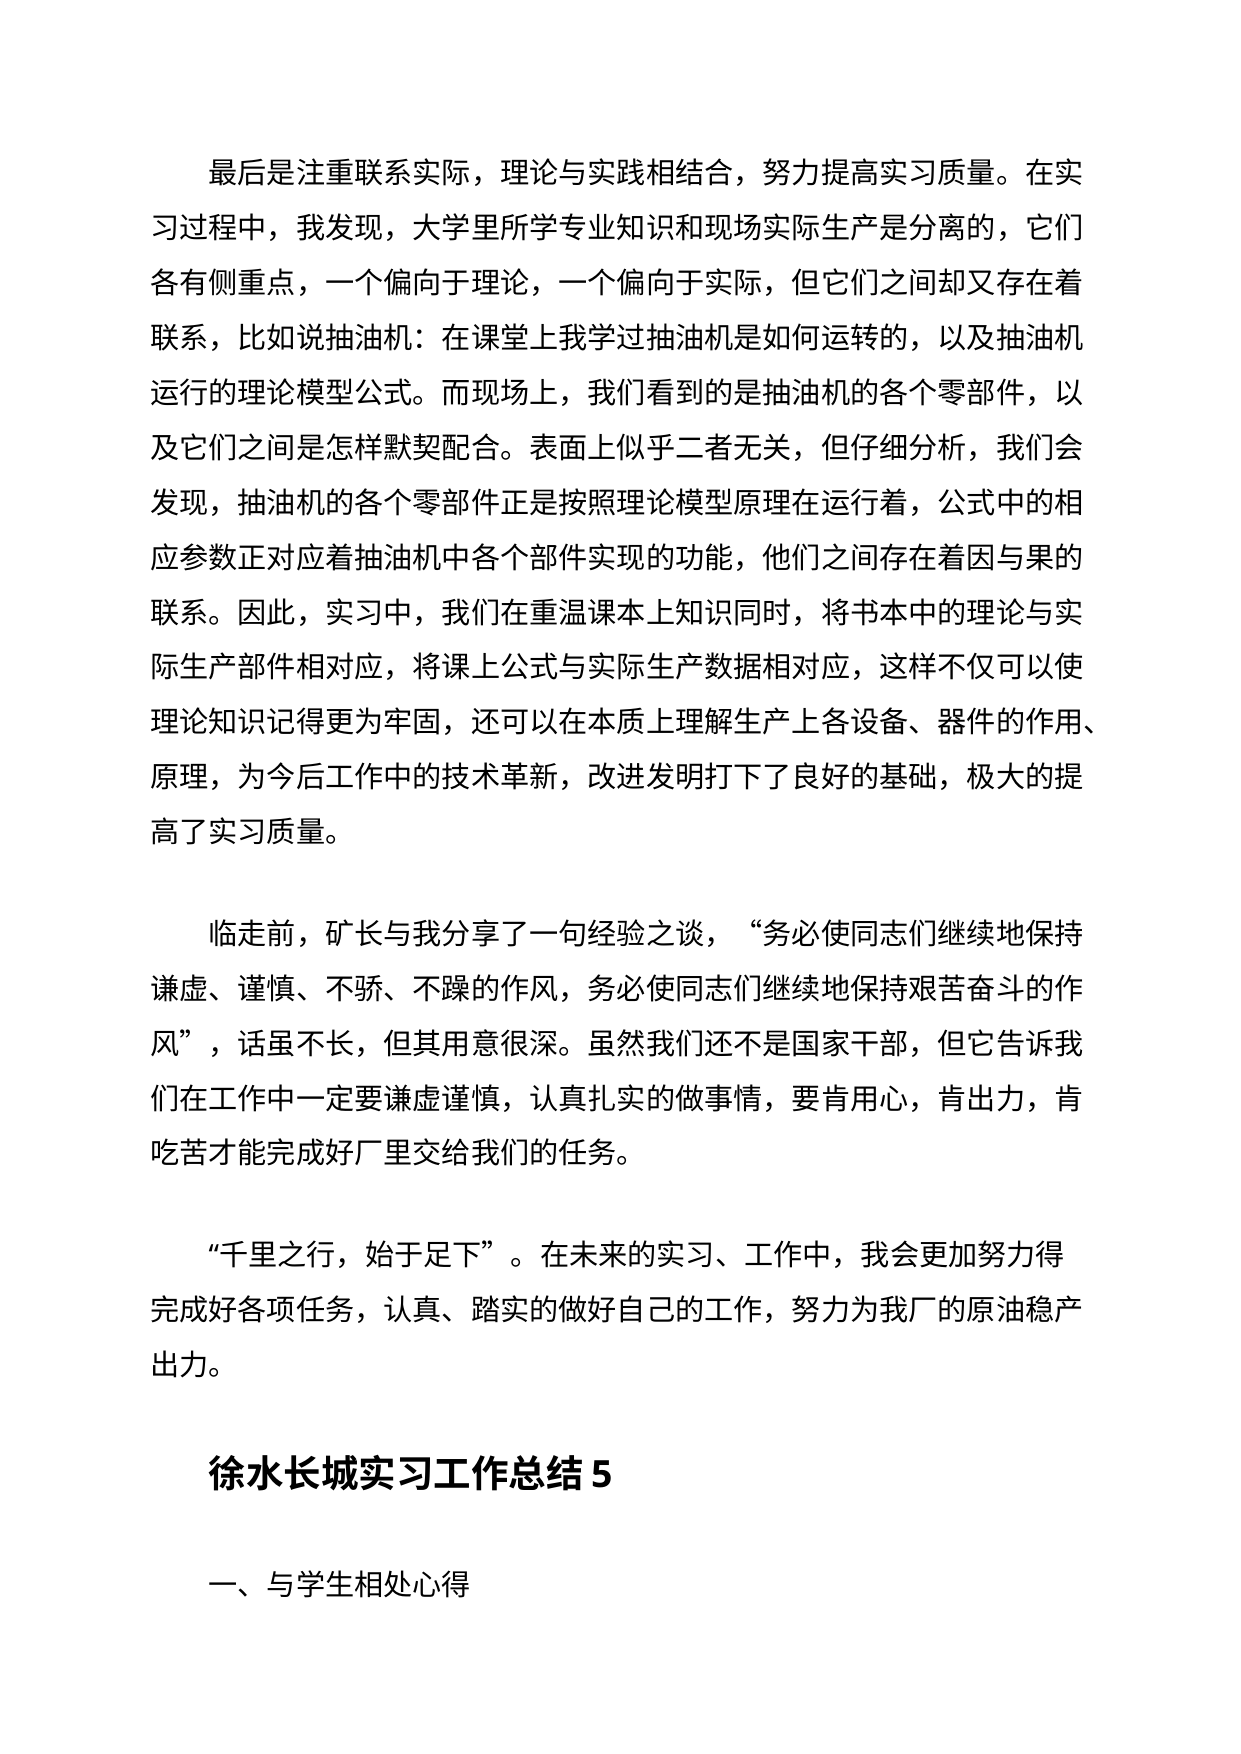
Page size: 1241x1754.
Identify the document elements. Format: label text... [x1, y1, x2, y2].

text 一、与学生相处心得 [150, 1561, 1090, 1603]
text 临走前，矿长与我分享了一句经验之谈，“务必使同志们继续地保持谦虚、谨慎、不骄、不躁的作风，务必使同志们继续地保持艰苦奋斗的作风”，话虽不长，但其用意很深。虽然我们还不是国家干部，但它告诉我们在工作中一定要谦虚谨慎，认真扎实的做事情，要肯用心，肯出力，肯吃苦才能完成好厂里交给我们的任务。 [150, 911, 1090, 1172]
text 最后是注重联系实际，理论与实践相结合，努力提高实习质量。在实习过程中，我发现，大学里所学专业知识和现场实际生产是分离的，它们各有侧重点，一个偏向于理论，一个偏向于实际，但它们之间却又存在着联系，比如说抽油机：在课堂上我学过抽油机是如何运转的，以及抽油机运行的理论模型公式。而现场上，我们看到的是抽油机的各个零部件，以及它们之间是怎样默契配合。表面上似乎二者无关，但仔细分析，我们会发现，抽油机的各个零部件正是按照理论模型原理在运行着，公式中的相应参数正对应着抽油机中各个部件实现的功能，他们之间存在着因与果的联系。因此，实习中，我们在重温课本上知识同时，将书本中的理论与实际生产部件相对应，将课上公式与实际生产数据相对应，这样不仅可以使理论知识记得更为牢固，还可以在本质上理解生产上各设备、器件的作用、原理，为今后工作中的技术革新，改进发明打下了良好的基础，极大的提高了实习质量。 [150, 150, 1090, 851]
text “千里之行，始于足下”。在未来的实习、工作中，我会更加努力得完成好各项任务，认真、踏实的做好自己的工作，努力为我厂的原油稳产出力。 [150, 1232, 1090, 1384]
text 徐水长城实习工作总结5 [150, 1443, 1090, 1498]
